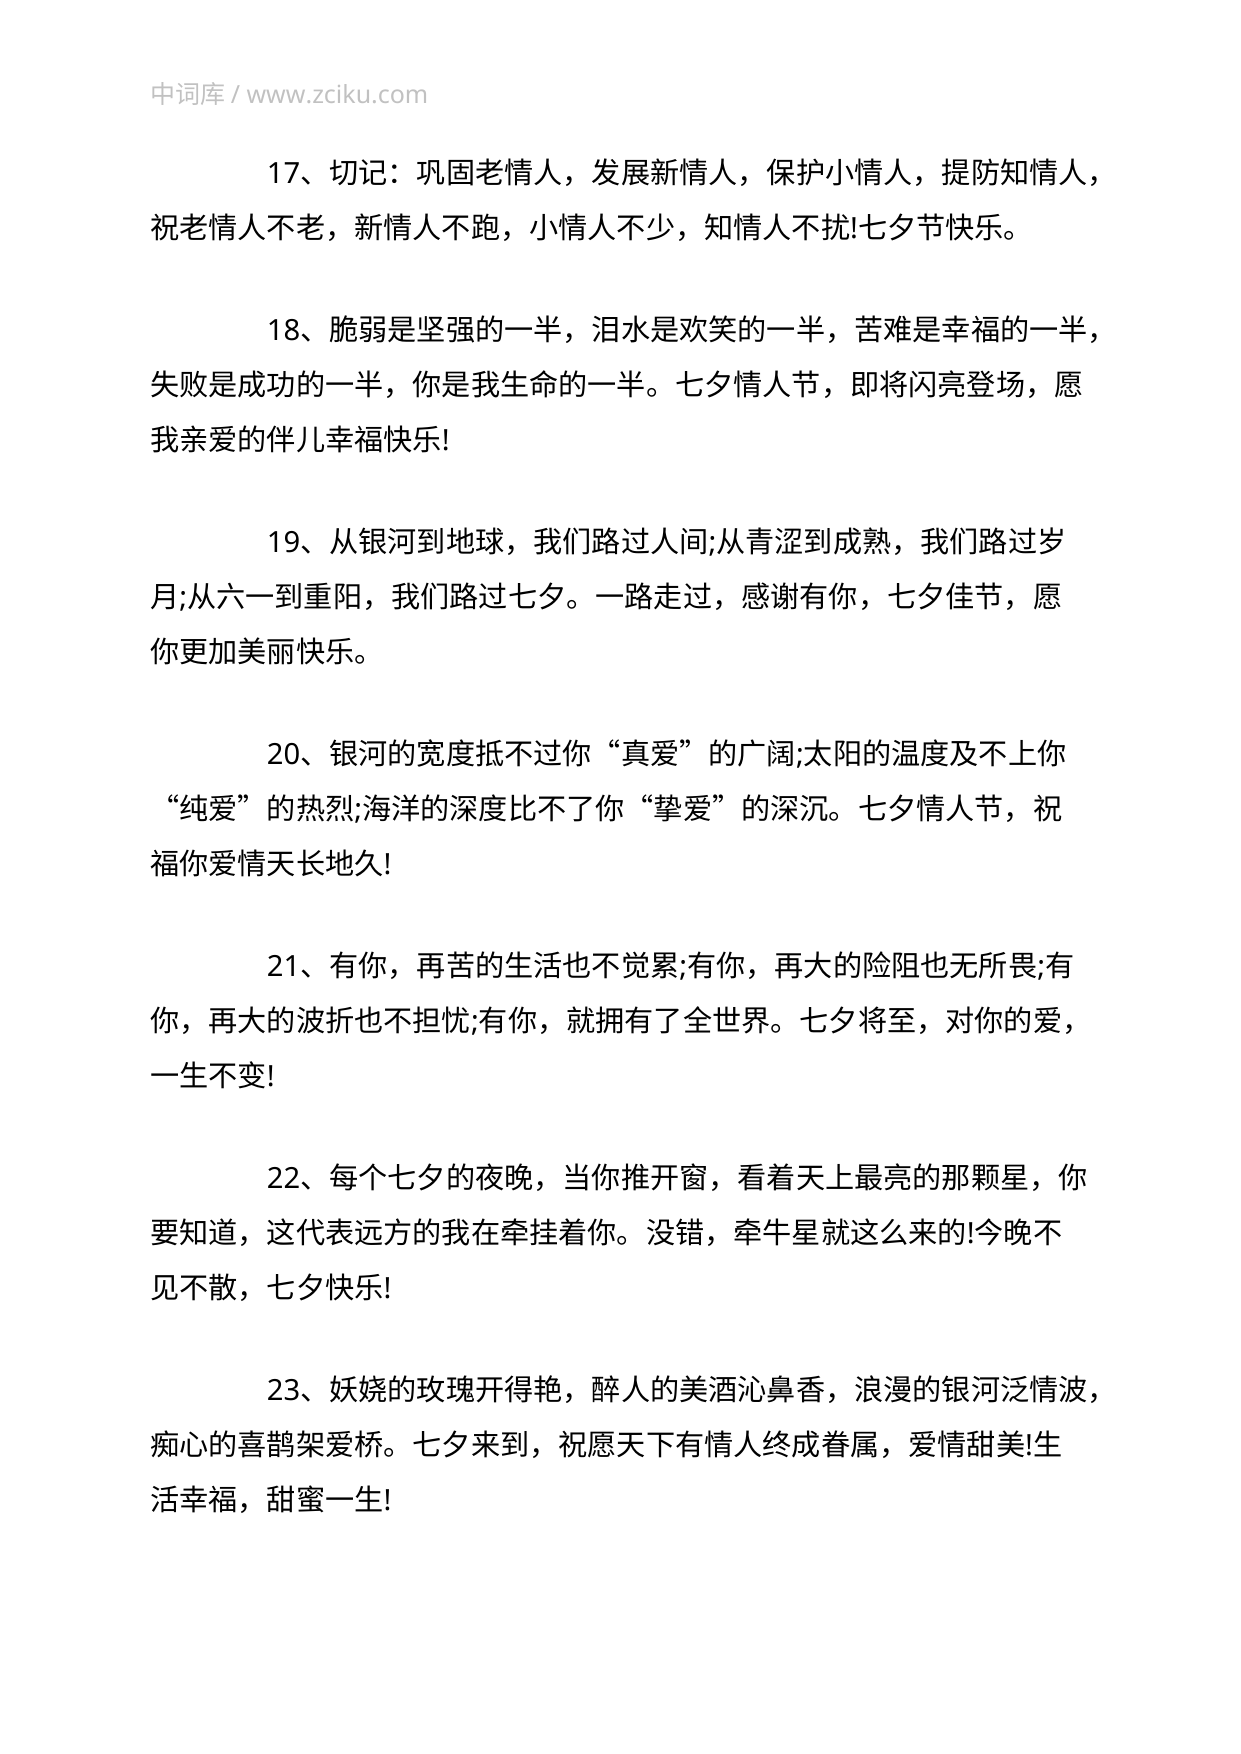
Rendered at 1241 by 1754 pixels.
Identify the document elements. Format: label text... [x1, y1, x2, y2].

text 23、妖娆的玫瑰开得艳，醉人的美酒沁鼻香，浪漫的银河泛情波，痴心的喜鹊架爱桥。七夕来到，祝愿天下有情人终成眷属，爱情甜美!生活幸福，甜蜜一生! [150, 1367, 1090, 1519]
text 18、脆弱是坚强的一半，泪水是欢笑的一半，苦难是幸福的一半，失败是成功的一半，你是我生命的一半。七夕情人节，即将闪亮登场，愿我亲爱的伴儿幸福快乐! [150, 307, 1090, 459]
text 21、有你，再苦的生活也不觉累;有你，再大的险阻也无所畏;有你，再大的波折也不担忧;有你，就拥有了全世界。七夕将至，对你的爱，一生不变! [150, 943, 1090, 1095]
text 22、每个七夕的夜晚，当你推开窗，看着天上最亮的那颗星，你要知道，这代表远方的我在牵挂着你。没错，牵牛星就这么来的!今晚不见不散，七夕快乐! [150, 1154, 1090, 1307]
text 20、银河的宽度抵不过你“真爱”的广阔;太阳的温度及不上你“纯爱”的热烈;海洋的深度比不了你“挚爱”的深沉。七夕情人节，祝福你爱情天长地久! [150, 731, 1090, 883]
text 19、从银河到地球，我们路过人间;从青涩到成熟，我们路过岁月;从六一到重阳，我们路过七夕。一路走过，感谢有你，七夕佳节，愿你更加美丽快乐。 [150, 519, 1090, 671]
text 17、切记：巩固老情人，发展新情人，保护小情人，提防知情人，祝老情人不老，新情人不跑，小情人不少，知情人不扰!七夕节快乐。 [150, 150, 1090, 247]
